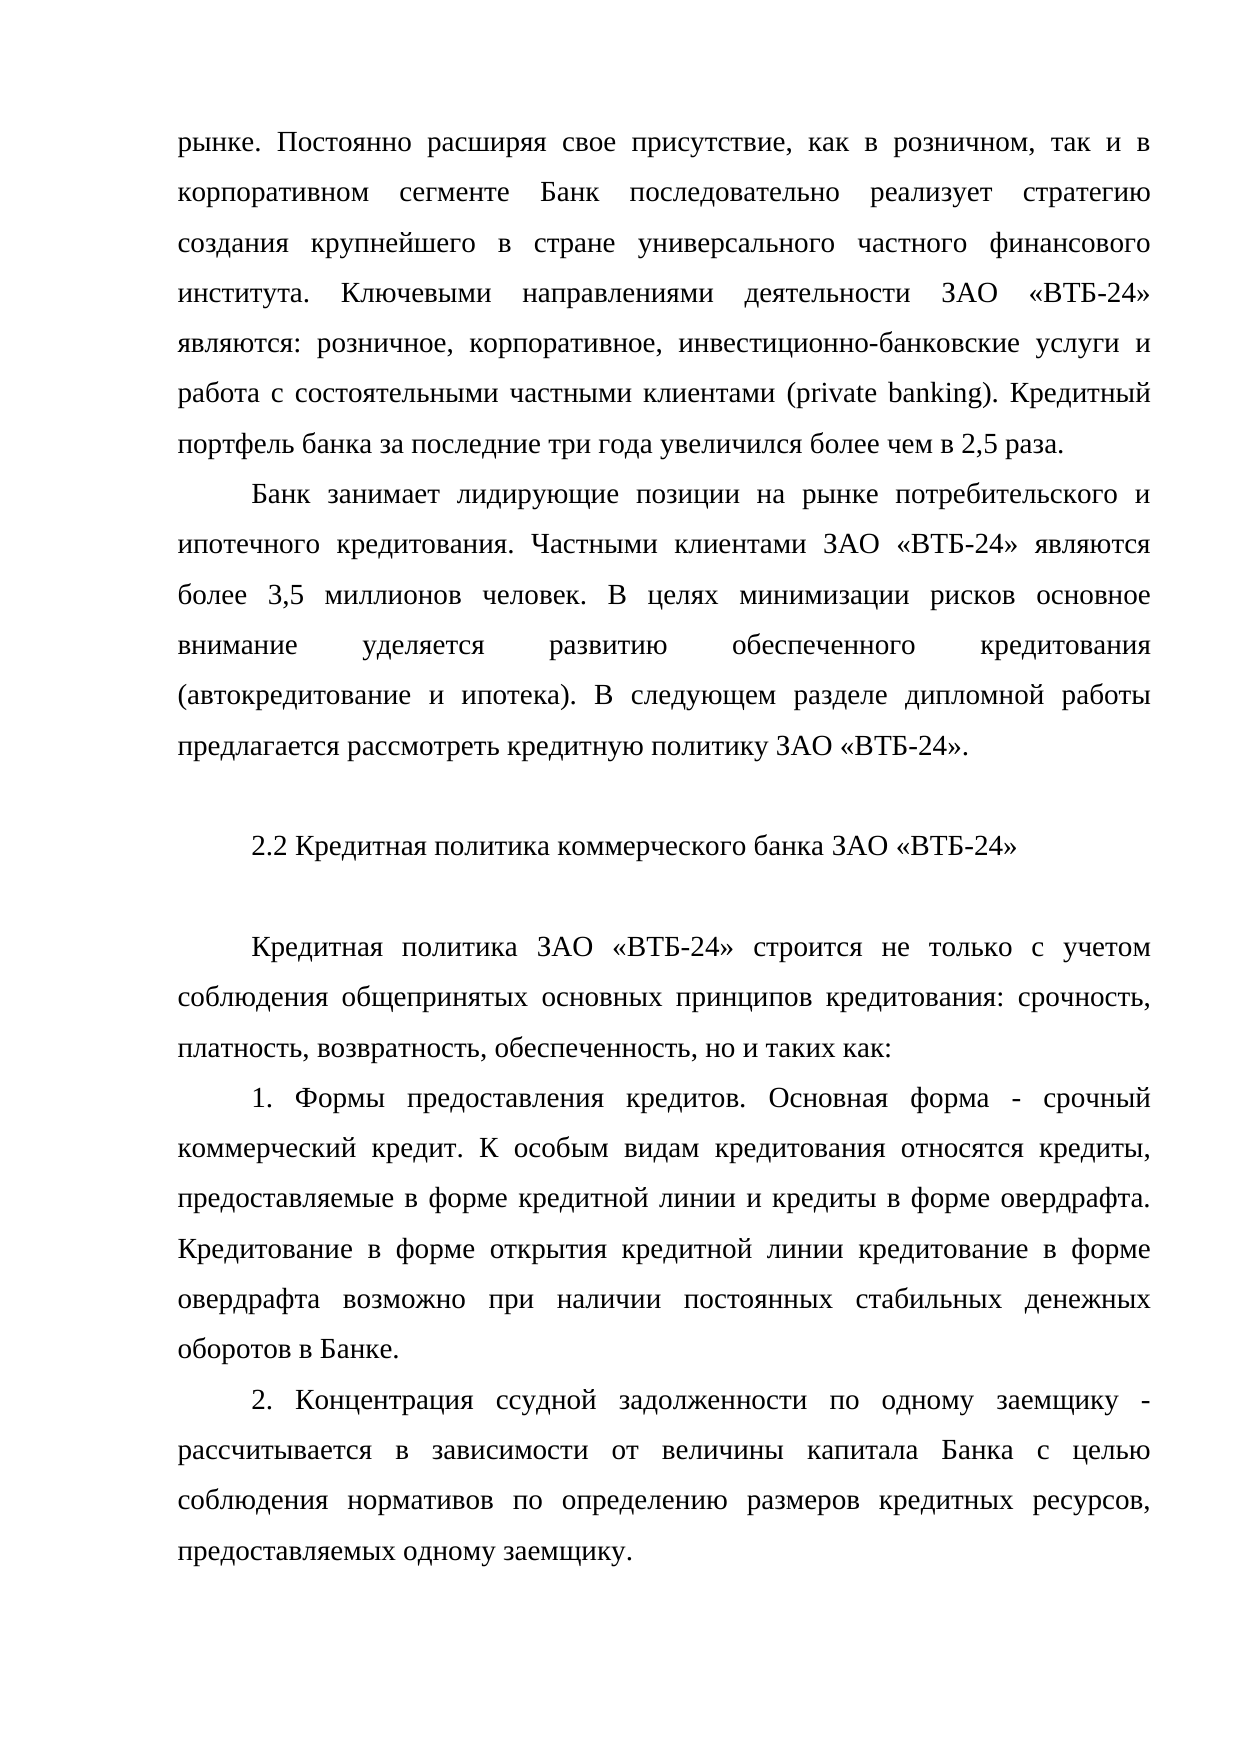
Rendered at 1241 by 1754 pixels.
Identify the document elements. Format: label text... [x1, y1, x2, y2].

text 2. Концентрация ссудной задолженности по одному заемщику - рассчитывается в зависимости от величины капитала Банка с целью соблюдения нормативов по определению размеров кредитных ресурсов, предоставляемых одному заемщику. [177, 1382, 1152, 1566]
subtitle 2.2 Кредитная политика коммерческого банка ЗАО «ВТБ-24» [177, 828, 1152, 862]
text Банк занимает лидирующие позиции на рынке потребительского и ипотечного кредитования. Частными клиентами ЗАО «ВТБ-24» являются более 3,5 миллионов человек. В целях минимизации рисков основное внимание уделяется развитию обеспеченного кредитования (автокредитование и ипотека). В следующем разделе дипломной работы предлагается рассмотреть кредитную политику ЗАО «ВТБ-24». [177, 476, 1152, 761]
text Кредитная политика ЗАО «ВТБ-24» строится не только с учетом соблюдения общепринятых основных принципов кредитования: срочность, платность, возвратность, обеспеченность, но и таких как: [177, 929, 1152, 1063]
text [177, 124, 1152, 459]
text 1. Формы предоставления кредитов. Основная форма - срочный коммерческий кредит. К особым видам кредитования относятся кредиты, предоставляемые в форме кредитной линии и кредиты в форме овердрафта. Кредитование в форме открытия кредитной линии кредитование в форме овердрафта возможно при наличии постоянных стабильных денежных оборотов в Банке. [177, 1080, 1152, 1365]
